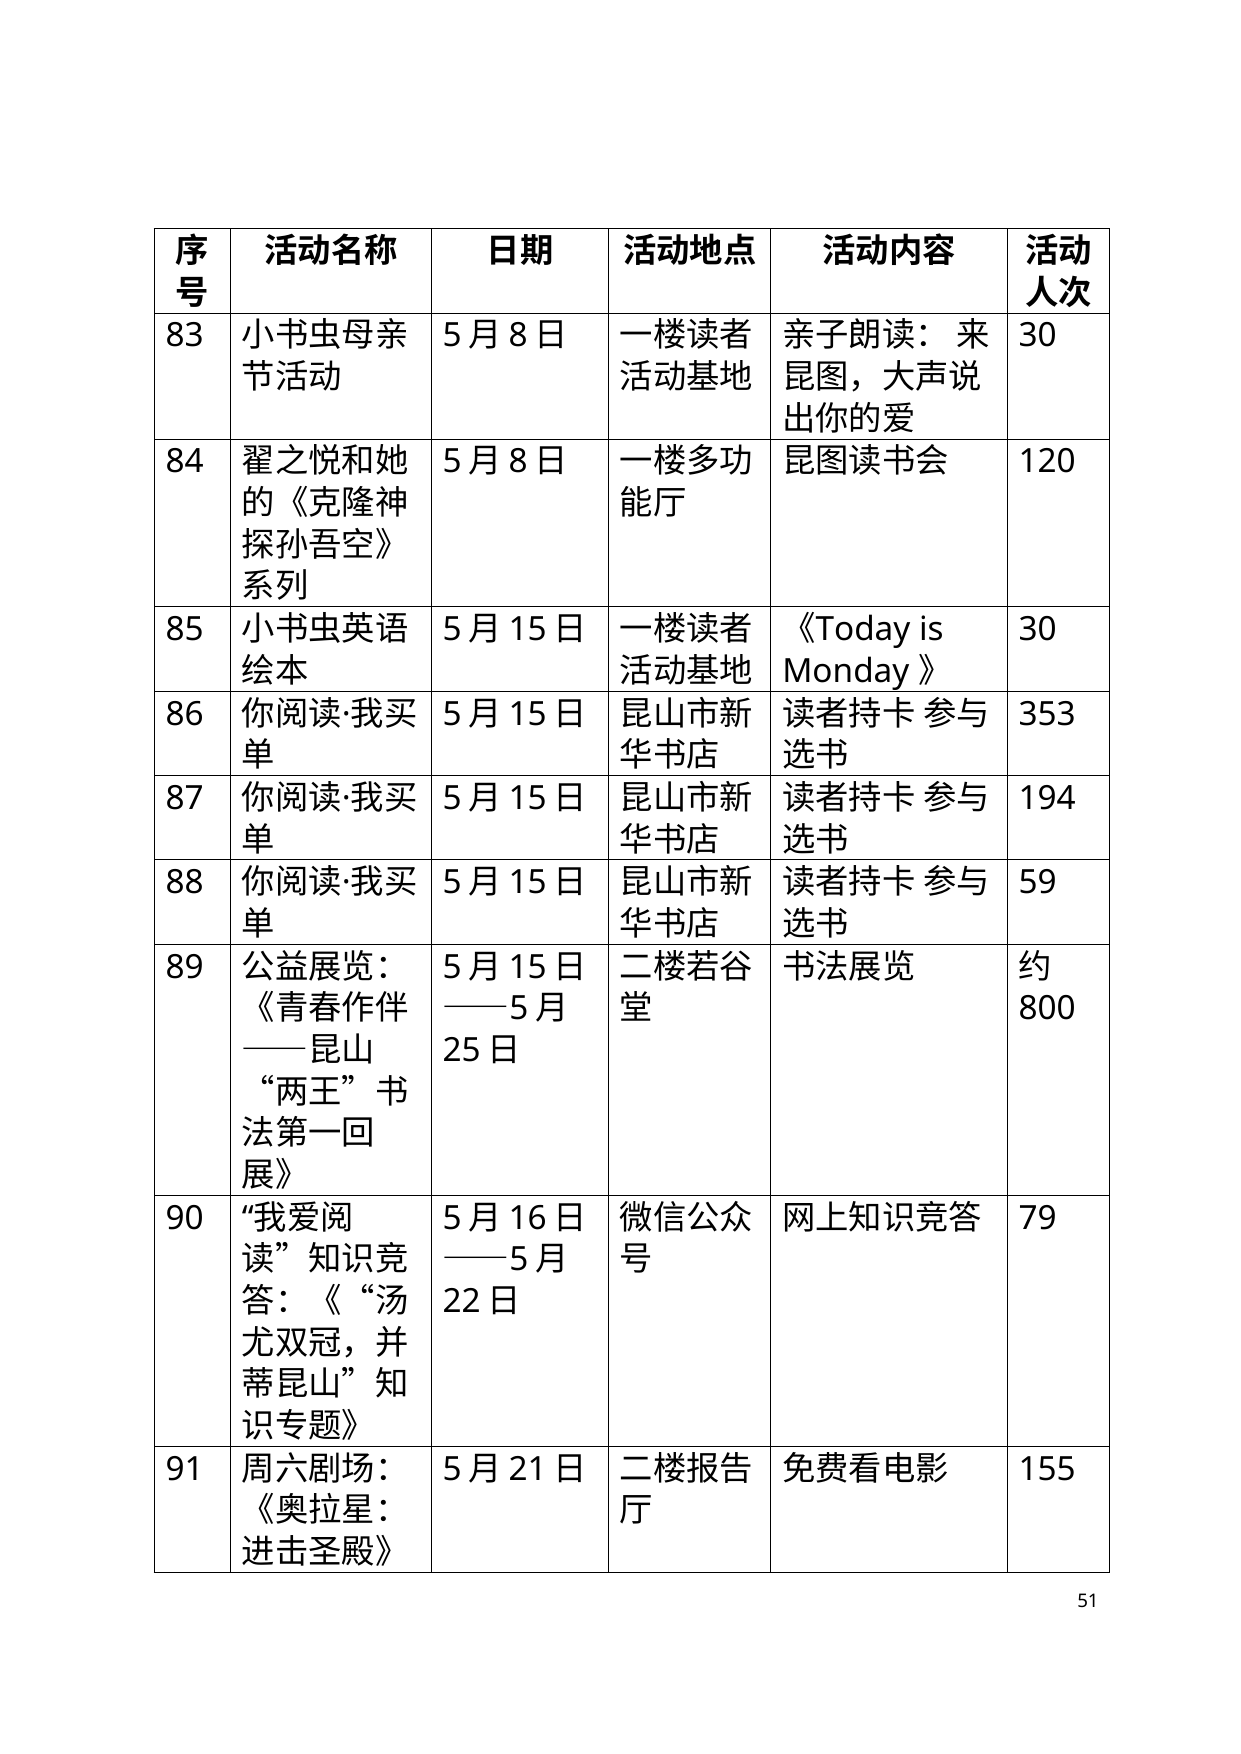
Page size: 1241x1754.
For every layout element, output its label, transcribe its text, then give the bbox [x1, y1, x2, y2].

table_cell 读者持卡 参与选书 [771, 692, 1007, 775]
table_cell 83 [155, 314, 230, 438]
table_cell 5月15日 [432, 776, 608, 859]
table_cell 小书虫母亲节活动 [231, 314, 431, 438]
table_cell 91 [155, 1447, 230, 1572]
table_cell 5月8日 [432, 314, 608, 438]
table_cell 84 [155, 440, 230, 606]
table_cell 一楼多功能厅 [609, 440, 770, 606]
table_cell 昆山市新华书店 [609, 692, 770, 775]
table_cell 86 [155, 692, 230, 775]
table_header 活动地点 [609, 229, 770, 312]
table_cell 《Today is Monday 》 [771, 607, 1007, 691]
table_header 日期 [432, 229, 608, 312]
table_cell 公益展览：《青春作伴——昆山“两王”书法第一回展》 [231, 945, 431, 1195]
table_cell 88 [155, 860, 230, 944]
table_cell 30 [1008, 607, 1109, 691]
table_cell 昆山市新华书店 [609, 776, 770, 859]
table_header 活动内容 [771, 229, 1007, 312]
table_cell 昆山市新华书店 [609, 860, 770, 944]
table_cell 194 [1008, 776, 1109, 859]
table_cell 微信公众号 [609, 1196, 770, 1446]
table_cell 155 [1008, 1447, 1109, 1572]
table_header 活动人次 [1008, 229, 1109, 312]
table_cell 读者持卡 参与选书 [771, 776, 1007, 859]
table_cell 5月15日 [432, 607, 608, 691]
table_header 序号 [155, 229, 230, 312]
table_cell 免费看电影 [771, 1447, 1007, 1572]
table_cell 周六剧场：《奥拉星：进击圣殿》 [231, 1447, 431, 1572]
table_cell 5月15日——5月25日 [432, 945, 608, 1195]
table_cell 你阅读·我买单 [231, 776, 431, 859]
table_cell 约800 [1008, 945, 1109, 1195]
table_cell 90 [155, 1196, 230, 1446]
table_cell 网上知识竞答 [771, 1196, 1007, 1446]
table_cell 120 [1008, 440, 1109, 606]
table_cell 89 [155, 945, 230, 1195]
table_cell 30 [1008, 314, 1109, 438]
table_cell 5月15日 [432, 860, 608, 944]
table_cell 85 [155, 607, 230, 691]
table_cell “我爱阅读”知识竞答：《“汤尤双冠，并蒂昆山”知识专题》 [231, 1196, 431, 1446]
table_cell 5月16日——5月22日 [432, 1196, 608, 1446]
table_cell 5月21日 [432, 1447, 608, 1572]
table_cell 你阅读·我买单 [231, 860, 431, 944]
table_cell 翟之悦和她的《克隆神探孙吾空》系列 [231, 440, 431, 606]
table_cell 一楼读者活动基地 [609, 607, 770, 691]
table_cell 87 [155, 776, 230, 859]
table_cell 你阅读·我买单 [231, 692, 431, 775]
table_header 活动名称 [231, 229, 431, 312]
table_cell 5月8日 [432, 440, 608, 606]
table_cell 59 [1008, 860, 1109, 944]
table_cell 书法展览 [771, 945, 1007, 1195]
table_cell 二楼报告厅 [609, 1447, 770, 1572]
table_cell 5月15日 [432, 692, 608, 775]
table_cell 小书虫英语绘本 [231, 607, 431, 691]
table_cell 二楼若谷堂 [609, 945, 770, 1195]
table_cell 昆图读书会 [771, 440, 1007, 606]
table_cell 读者持卡 参与选书 [771, 860, 1007, 944]
table_cell 亲子朗读： 来昆图，大声说出你的爱 [771, 314, 1007, 438]
table_cell 一楼读者活动基地 [609, 314, 770, 438]
table_cell 79 [1008, 1196, 1109, 1446]
table_cell 353 [1008, 692, 1109, 775]
